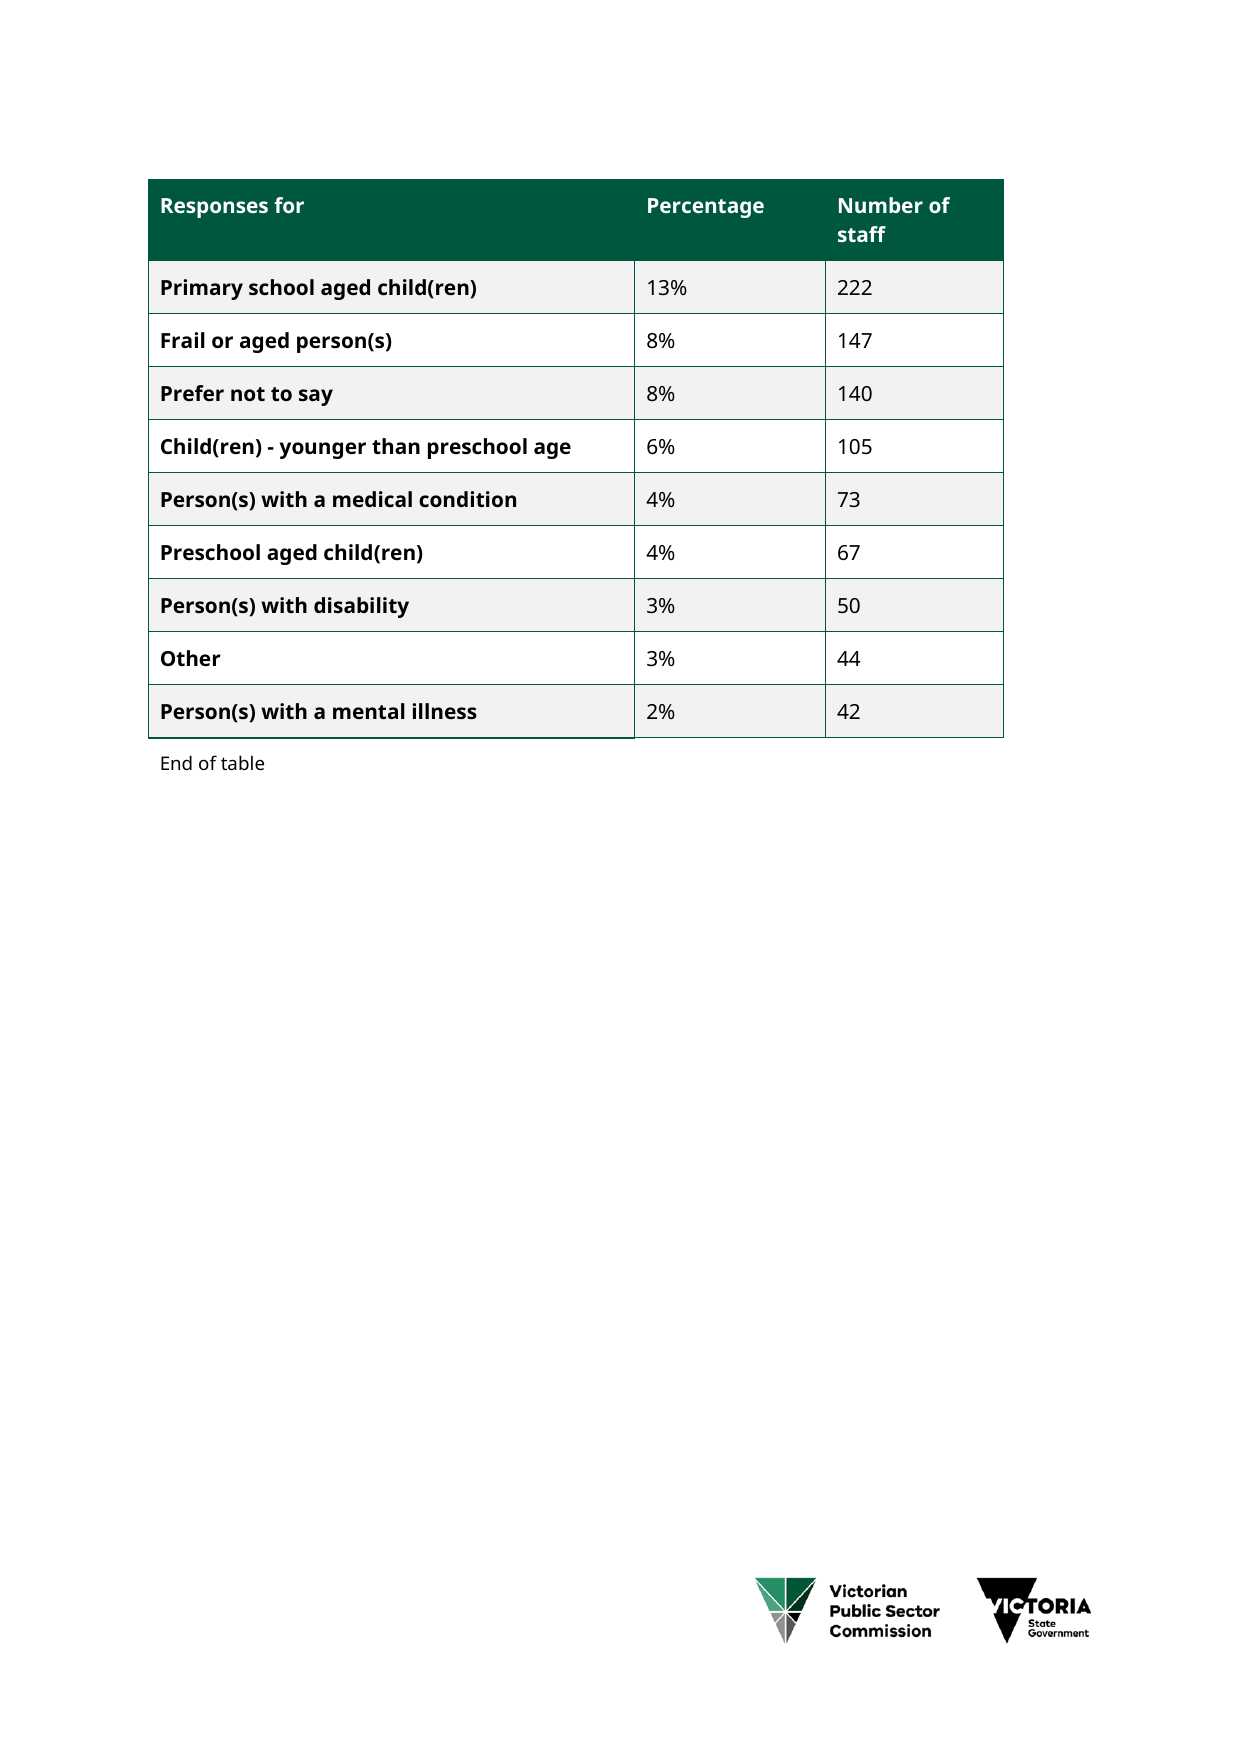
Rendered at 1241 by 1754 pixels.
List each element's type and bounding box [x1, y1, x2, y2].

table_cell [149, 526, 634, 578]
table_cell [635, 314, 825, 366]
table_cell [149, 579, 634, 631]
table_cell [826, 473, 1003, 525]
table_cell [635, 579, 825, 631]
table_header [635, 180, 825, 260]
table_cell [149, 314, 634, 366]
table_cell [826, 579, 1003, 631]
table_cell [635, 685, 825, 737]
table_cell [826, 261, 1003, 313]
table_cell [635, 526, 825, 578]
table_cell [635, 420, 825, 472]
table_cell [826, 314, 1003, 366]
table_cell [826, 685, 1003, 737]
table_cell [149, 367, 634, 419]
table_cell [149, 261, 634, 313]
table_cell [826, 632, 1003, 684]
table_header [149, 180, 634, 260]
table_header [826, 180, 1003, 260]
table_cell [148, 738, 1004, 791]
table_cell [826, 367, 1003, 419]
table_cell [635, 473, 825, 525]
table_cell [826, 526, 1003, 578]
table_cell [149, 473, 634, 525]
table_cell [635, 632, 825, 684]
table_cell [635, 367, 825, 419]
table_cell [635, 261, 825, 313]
picture [754, 1577, 1093, 1645]
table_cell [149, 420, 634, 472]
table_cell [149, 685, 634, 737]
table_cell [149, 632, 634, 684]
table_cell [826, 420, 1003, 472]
